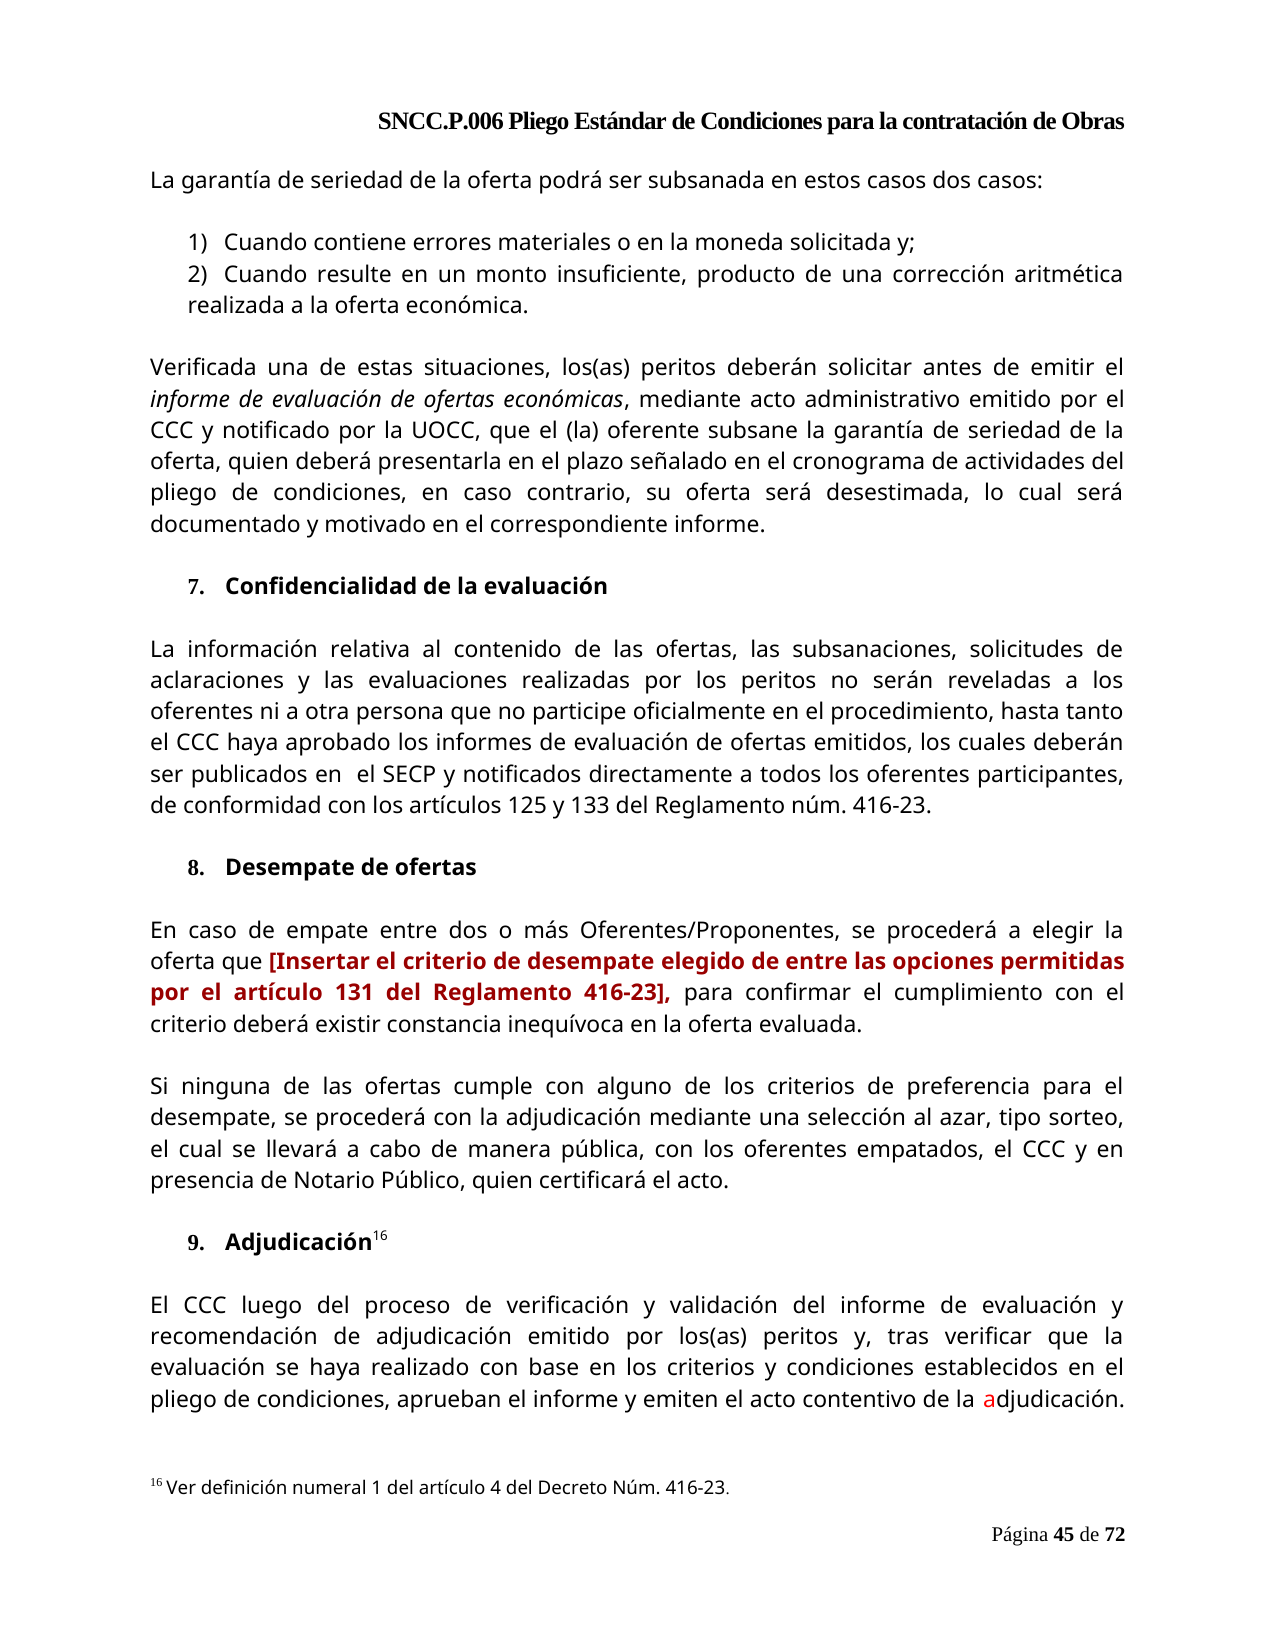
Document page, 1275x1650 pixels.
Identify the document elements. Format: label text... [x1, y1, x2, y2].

text La información relativa al contenido de las ofertas, las subsanaciones, solicitudes de aclaraciones y las evaluaciones realizadas por los peritos no serán reveladas a los oferentes ni a otra persona que no participe oficialmente en el procedimiento, hasta tanto el CCC haya aprobado los informes de evaluación de ofertas emitidos, los cuales deberán ser publicados en el SECP y notificados directamente a todos los oferentes participantes, de conformidad con los artículos 125 y 133 del Reglamento núm. 416-23. [150, 632, 1125, 820]
text En caso de empate entre dos o más Oferentes/Proponentes, se procederá a elegir la oferta que [Insertar el criterio de desempate elegido de entre las opciones permitidas por el artículo 131 del Reglamento 416-23], para confirmar el cumplimiento con el criterio deberá existir constancia inequívoca en la oferta evaluada. [150, 914, 1125, 1039]
subtitle Confidencialidad de la evaluación [187, 570, 1125, 601]
subtitle Desempate de ofertas [187, 851, 1125, 882]
text La garantía de seriedad de la oferta podrá ser subsanada en estos casos dos casos: [150, 164, 1125, 195]
text Si ninguna de las ofertas cumple con alguno de los criterios de preferencia para el desempate, se procederá con la adjudicación mediante una selección al azar, tipo sorteo, el cual se llevará a cabo de manera pública, con los oferentes empatados, el CCC y en presencia de Notario Público, quien certificará el acto. [150, 1070, 1125, 1195]
list Cuando contiene errores materiales o en la moneda solicitada y; [187, 226, 1125, 257]
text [150, 1289, 1125, 1414]
text Verificada una de estas situaciones, los(as) peritos deberán solicitar antes de emitir el informe de evaluación de ofertas económicas, mediante acto administrativo emitido por el CCC y notificado por la UOCC, que el (la) oferente subsane la garantía de seriedad de la oferta, quien deberá presentarla en el plazo señalado en el cronograma de actividades del pliego de condiciones, en caso contrario, su oferta será desestimada, lo cual será documentado y motivado en el correspondiente informe. [150, 351, 1125, 539]
list Cuando resulte en un monto insuficiente, producto de una corrección aritmética realizada a la oferta económica. [187, 257, 1125, 320]
subtitle Adjudicación [187, 1226, 1125, 1257]
